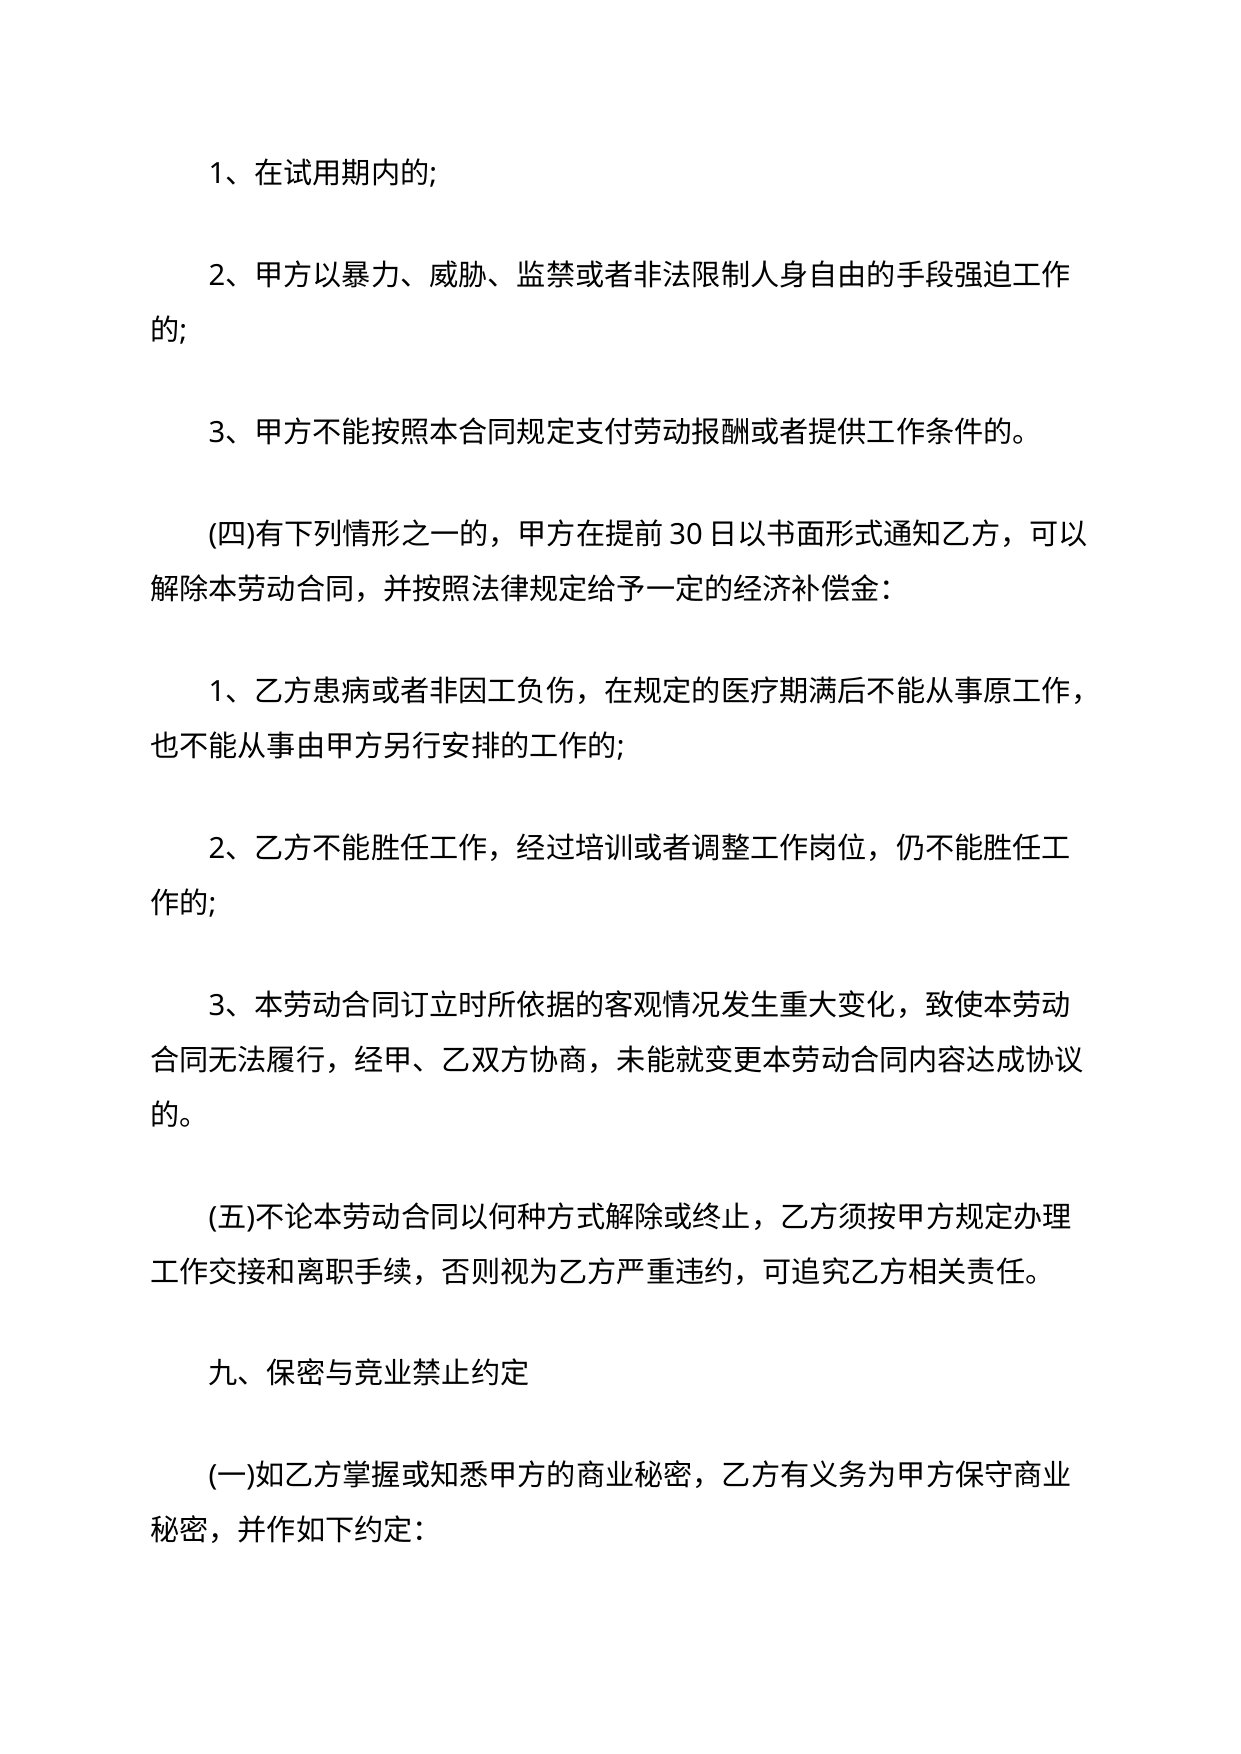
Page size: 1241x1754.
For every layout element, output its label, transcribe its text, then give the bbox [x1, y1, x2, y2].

text (一)如乙方掌握或知悉甲方的商业秘密，乙方有义务为甲方保守商业秘密，并作如下约定： [150, 1452, 1090, 1549]
text 2、乙方不能胜任工作，经过培训或者调整工作岗位，仍不能胜任工作的; [150, 825, 1090, 922]
text 九、保密与竞业禁止约定 [150, 1350, 1090, 1392]
text 2、甲方以暴力、威胁、监禁或者非法限制人身自由的手段强迫工作的; [150, 252, 1090, 349]
text 1、乙方患病或者非因工负伤，在规定的医疗期满后不能从事原工作，也不能从事由甲方另行安排的工作的; [150, 668, 1090, 765]
text (五)不论本劳动合同以何种方式解除或终止，乙方须按甲方规定办理工作交接和离职手续，否则视为乙方严重违约，可追究乙方相关责任。 [150, 1193, 1090, 1291]
text 3、本劳动合同订立时所依据的客观情况发生重大变化，致使本劳动合同无法履行，经甲、乙双方协商，未能就变更本劳动合同内容达成协议的。 [150, 982, 1090, 1134]
text 3、甲方不能按照本合同规定支付劳动报酬或者提供工作条件的。 [150, 409, 1090, 451]
text (四)有下列情形之一的，甲方在提前30日以书面形式通知乙方，可以解除本劳动合同，并按照法律规定给予一定的经济补偿金： [150, 511, 1090, 608]
text 1、在试用期内的; [150, 150, 1090, 192]
